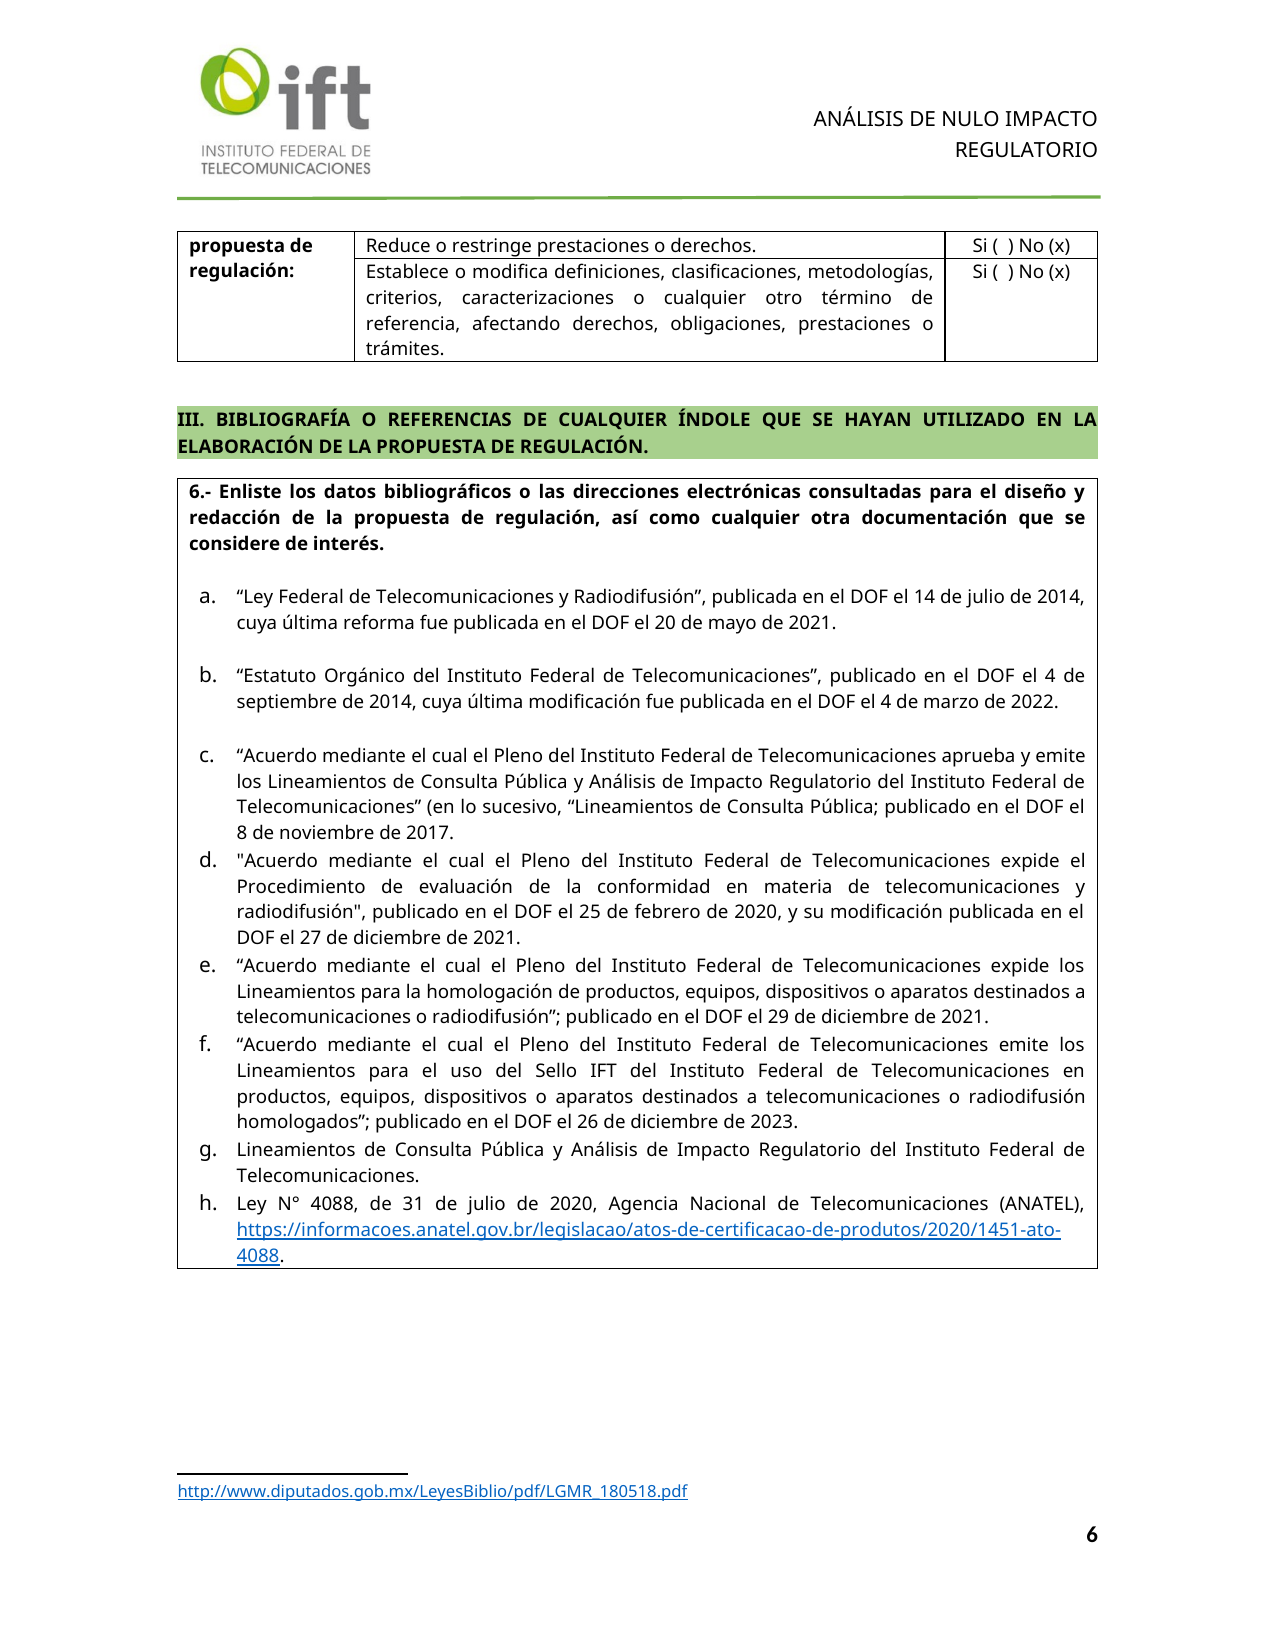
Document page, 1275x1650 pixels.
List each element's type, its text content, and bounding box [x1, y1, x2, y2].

table_cell Si ( ) No (x) [946, 259, 1097, 361]
table_cell Reduce o restringe prestaciones o derechos. [355, 232, 944, 258]
table_header 6.- Enliste los datos bibliográficos o las direcciones electrónicas consultadas para el diseño y redacción de la propuesta de regulación, así como cualquier otra documentación que se considere de interés. “Ley Federal de Telecomunicaciones y Radiodifusión”, publicada en el DOF el 14 de julio de 2014, cuya última reforma fue publicada en el DOF el 20 de mayo de 2021. “Estatuto Orgánico del Instituto Federal de Telecomunicaciones”, publicado en el DOF el 4 de septiembre de 2014, cuya última modificación fue publicada en el DOF el 4 de marzo de 2022. “Acuerdo mediante el cual el Pleno del Instituto Federal de Telecomunicaciones aprueba y emite los Lineamientos de Consulta Pública y Análisis de Impacto Regulatorio del Instituto Federal de Telecomunicaciones” (en lo sucesivo, “Lineamientos de Consulta Pública; publicado en el DOF el 8 de noviembre de 2017. "Acuerdo mediante el cual el Pleno del Instituto Federal de Telecomunicaciones expide el Procedimiento de evaluación de la conformidad en materia de telecomunicaciones y radiodifusión", publicado en el DOF el 25 de febrero de 2020, y su modificación publicada en el DOF el 27 de diciembre de 2021. “Acuerdo mediante el cual el Pleno del Instituto Federal de Telecomunicaciones expide los Lineamientos para la homologación de productos, equipos, dispositivos o aparatos destinados a telecomunicaciones o radiodifusión”; publicado en el DOF el 29 de diciembre de 2021. “Acuerdo mediante el cual el Pleno del Instituto Federal de Telecomunicaciones emite los Lineamientos para el uso del Sello IFT del Instituto Federal de Telecomunicaciones en productos, equipos, dispositivos o aparatos destinados a telecomunicaciones o radiodifusión homologados”; publicado en el DOF el 26 de diciembre de 2023. Lineamientos de Consulta Pública y Análisis de Impacto Regulatorio del Instituto Federal de Telecomunicaciones. Ley N° 4088, de 31 de julio de 2020, Agencia Nacional de Telecomunicaciones (ANATEL), https://informacoes.anatel.gov.br/legislacao/atos-de-certificacao-de-produtos/2020/1451-ato-4088. [178, 479, 1097, 1268]
table_cell Establece o modifica definiciones, clasificaciones, metodologías, criterios, caracterizaciones o cualquier otro término de referencia, afectando derechos, obligaciones, prestaciones o trámites. [355, 259, 944, 361]
table_cell Si ( ) No (x) [946, 232, 1097, 258]
text III. BIBLIOGRAFÍA O REFERENCIAS DE CUALQUIER ÍNDOLE QUE SE HAYAN UTILIZADO EN LA ELABORACIÓN DE LA PROPUESTA DE REGULACIÓN. [177, 406, 1098, 459]
picture [177, 42, 401, 196]
